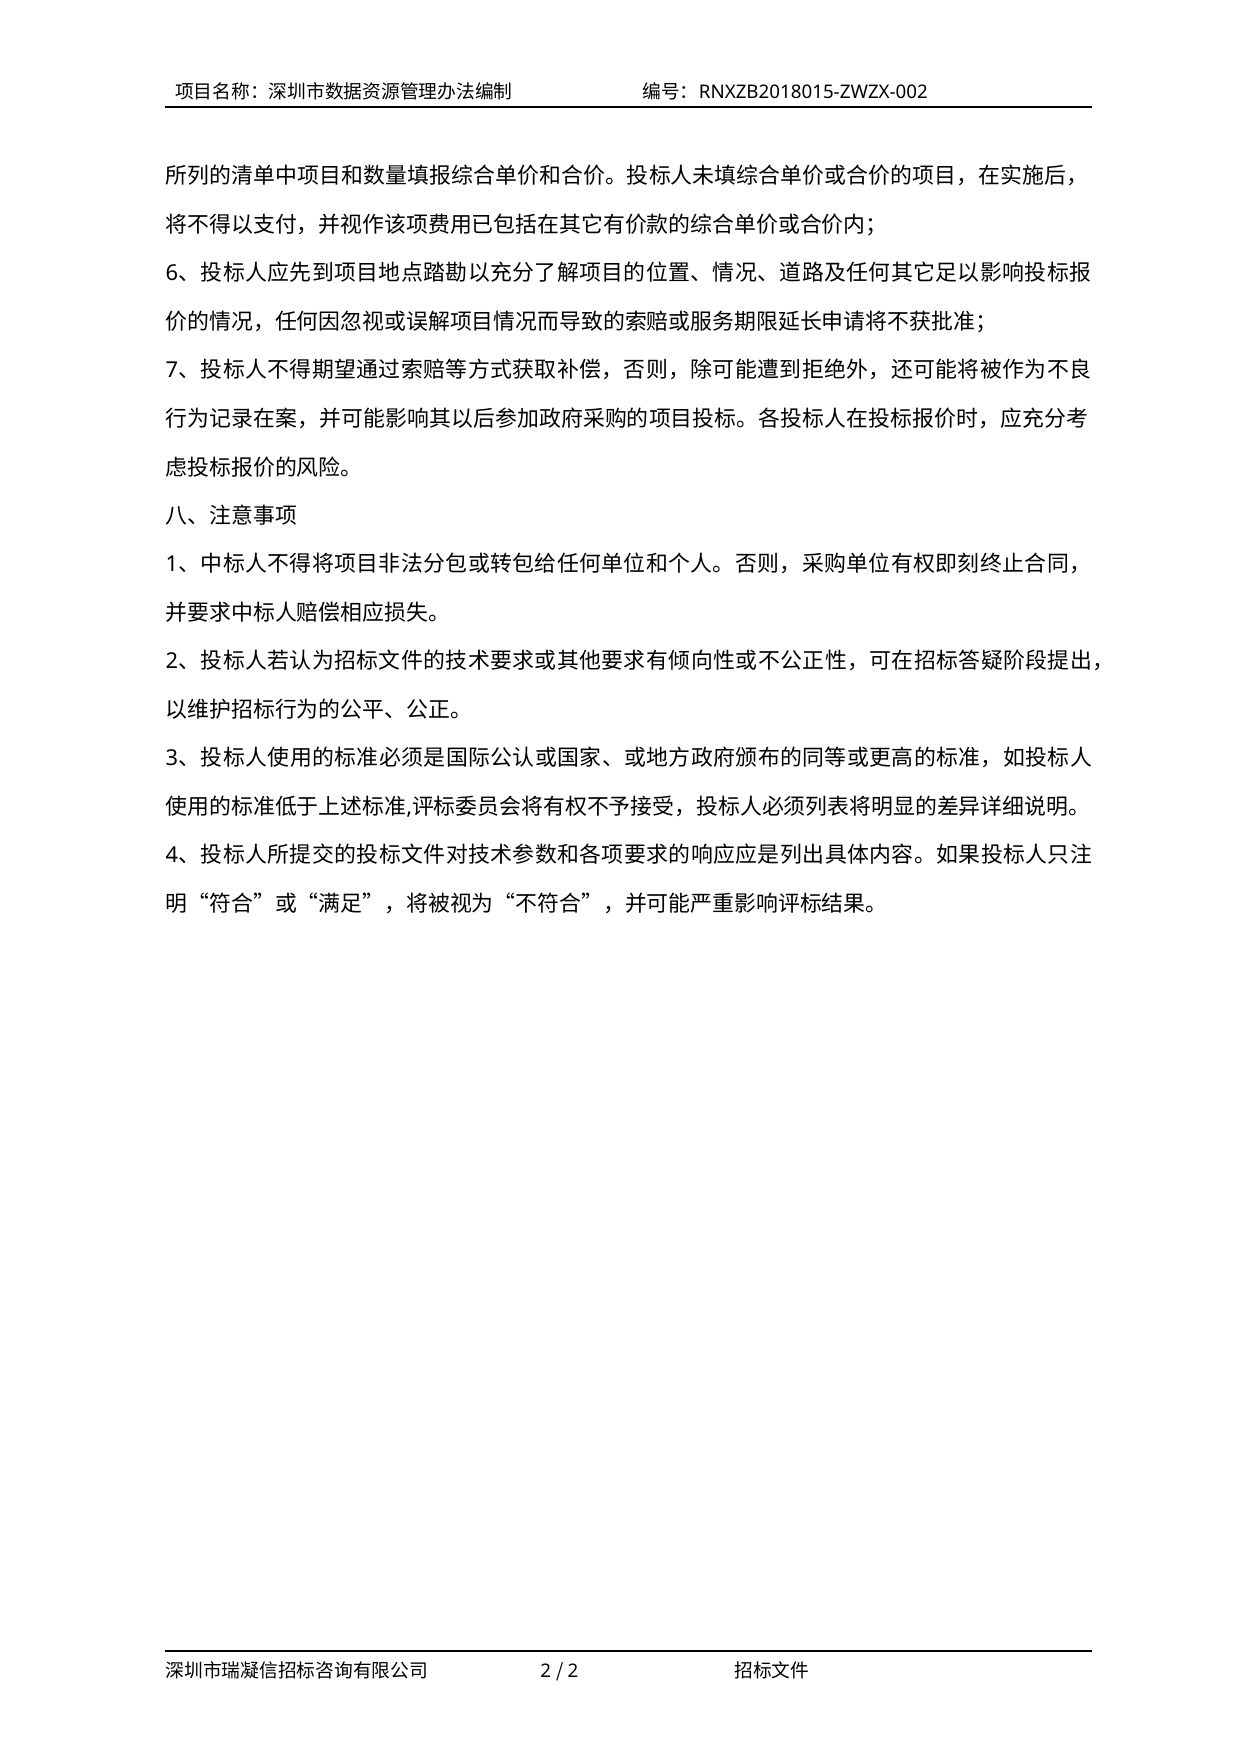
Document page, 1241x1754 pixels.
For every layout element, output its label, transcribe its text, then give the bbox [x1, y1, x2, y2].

text 4、投标人所提交的投标文件对技术参数和各项要求的响应应是列出具体内容。如果投标人只注明“符合”或“满足”，将被视为“不符合”，并可能严重影响评标结果。 [165, 837, 1092, 918]
text 3、投标人使用的标准必须是国际公认或国家、或地方政府颁布的同等或更高的标准，如投标人使用的标准低于上述标准,评标委员会将有权不予接受，投标人必须列表将明显的差异详细说明。 [165, 740, 1092, 821]
text 1、中标人不得将项目非法分包或转包给任何单位和个人。否则，采购单位有权即刻终止合同，并要求中标人赔偿相应损失。 [165, 546, 1092, 627]
text 6、投标人应先到项目地点踏勘以充分了解项目的位置、情况、道路及任何其它足以影响投标报价的情况，任何因忽视或误解项目情况而导致的索赔或服务期限延长申请将不获批准； [165, 254, 1092, 336]
text 2、投标人若认为招标文件的技术要求或其他要求有倾向性或不公正性，可在招标答疑阶段提出，以维护招标行为的公平、公正。 [165, 643, 1092, 724]
text 7、投标人不得期望通过索赔等方式获取补偿，否则，除可能遭到拒绝外，还可能将被作为不良行为记录在案，并可能影响其以后参加政府采购的项目投标。各投标人在投标报价时，应充分考虑投标报价的风险。 [165, 352, 1092, 482]
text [165, 157, 1092, 239]
text 八、注意事项 [165, 497, 1092, 530]
